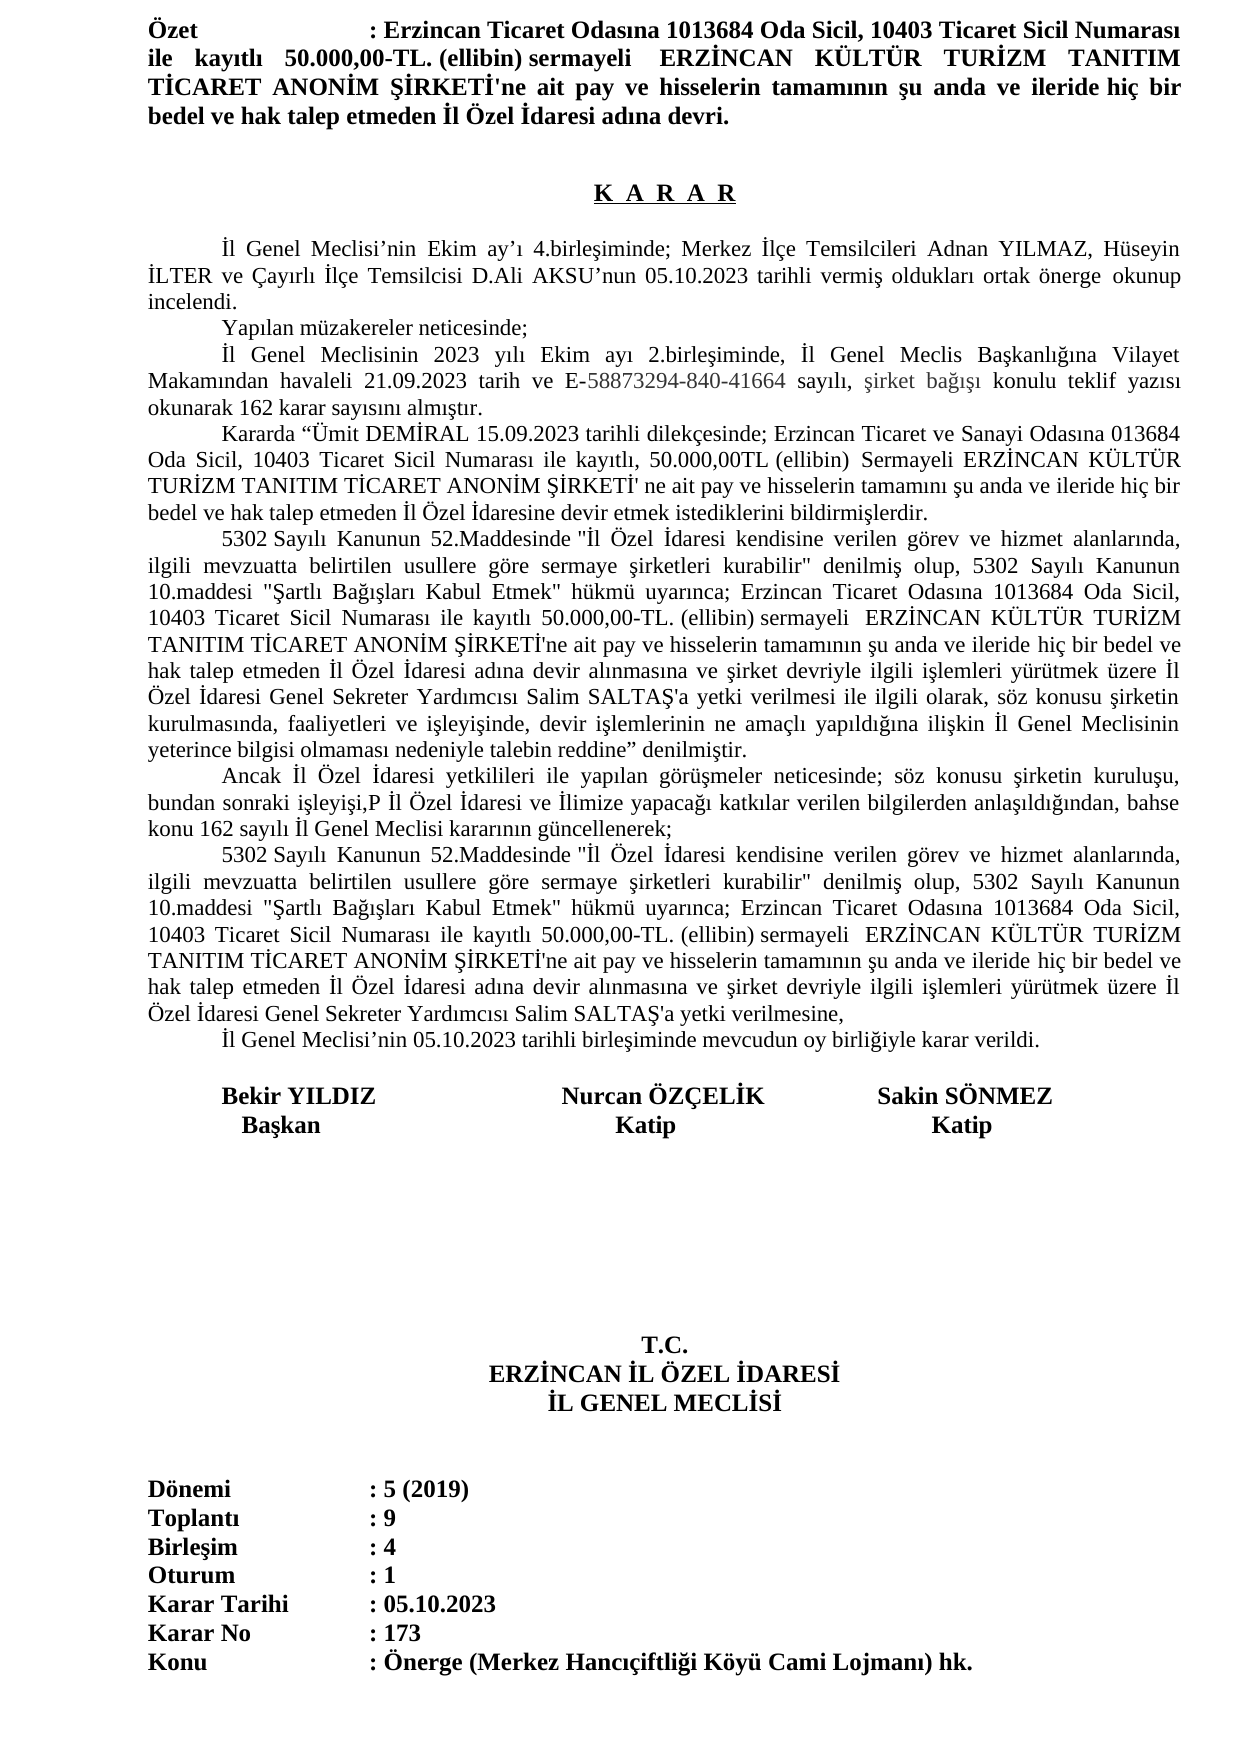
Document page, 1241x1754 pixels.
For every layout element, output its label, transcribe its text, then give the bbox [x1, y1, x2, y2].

text Konu : Önerge (Merkez Hancıçiftliği Köyü Cami Lojmanı) hk. [148, 1647, 1181, 1676]
text ERZİNCAN İL ÖZEL İDARESİ [148, 1359, 1181, 1388]
text Özet : Erzincan Ticaret Odasına 1013684 Oda Sicil, 10403 Ticaret Sicil Numarası ile kayıtlı 50.000,00-TL. (ellibin) sermayeli ERZİNCAN KÜLTÜR TURİZM TANITIM TİCARET ANONİM ŞİRKETİ'ne ait pay ve hisselerin tamamının şu anda ve ileride hiç bir bedel ve hak talep etmeden İl Özel İdaresi adına devri. [148, 15, 1181, 130]
text T.C. [148, 1331, 1181, 1359]
text Başkan Katip Katip [148, 1110, 1181, 1139]
text 5302 Sayılı Kanunun 52.Maddesinde "İl Özel İdaresi kendisine verilen görev ve hizmet alanlarında, ilgili mevzuatta belirtilen usullere göre sermaye şirketleri kurabilir" denilmiş olup, 5302 Sayılı Kanunun 10.maddesi "Şartlı Bağışları Kabul Etmek" hükmü uyarınca; Erzincan Ticaret Odasına 1013684 Oda Sicil, 10403 Ticaret Sicil Numarası ile kayıtlı 50.000,00-TL. (ellibin) sermayeli ERZİNCAN KÜLTÜR TURİZM TANITIM TİCARET ANONİM ŞİRKETİ'ne ait pay ve hisselerin tamamının şu anda ve ileride hiç bir bedel ve hak talep etmeden İl Özel İdaresi adına devir alınmasına ve şirket devriyle ilgili işlemleri yürütmek üzere İl Özel İdaresi Genel Sekreter Yardımcısı Salim SALTAŞ'a yetki verilmesi ile ilgili olarak, söz konusu şirketin kurulmasında, faaliyetleri ve işleyişinde, devir işlemlerinin ne amaçlı yapıldığına ilişkin İl Genel Meclisinin yeterince bilgisi olmaması nedeniyle talebin reddine” denilmiştir. [148, 525, 1181, 762]
text Birleşim : 4 [148, 1532, 1181, 1561]
text Karar No : 173 [148, 1618, 1181, 1647]
text İL GENEL MECLİSİ [148, 1388, 1181, 1417]
text İl Genel Meclisi’nin Ekim ay’ı 4.birleşiminde; Merkez İlçe Temsilcileri Adnan YILMAZ, Hüseyin İLTER ve Çayırlı İlçe Temsilcisi D.Ali AKSU’nun 05.10.2023 tarihli vermiş oldukları ortak önerge okunup incelendi. [148, 235, 1181, 314]
text Toplantı : 9 [148, 1503, 1181, 1532]
text İl Genel Meclisinin 2023 yılı Ekim ayı 2.birleşiminde, İl Genel Meclis Başkanlığına Vilayet Makamından havaleli 21.09.2023 tarih ve E-58873294-840-41664 sayılı, şirket bağışı konulu teklif yazısı okunarak 162 karar sayısını almıştır. [148, 341, 1181, 420]
text Yapılan müzakereler neticesinde; [148, 314, 1181, 341]
text Ancak İl Özel İdaresi yetkilileri ile yapılan görüşmeler neticesinde; söz konusu şirketin kuruluşu, bundan sonraki işleyişi,P İl Özel İdaresi ve İlimize yapacağı katkılar verilen bilgilerden anlaşıldığından, bahse konu 162 sayılı İl Genel Meclisi kararının güncellenerek; [148, 762, 1181, 842]
text Dönemi : 5 (2019) [148, 1474, 1181, 1503]
subtitle K A R A R [148, 178, 1181, 207]
text 5302 Sayılı Kanunun 52.Maddesinde "İl Özel İdaresi kendisine verilen görev ve hizmet alanlarında, ilgili mevzuatta belirtilen usullere göre sermaye şirketleri kurabilir" denilmiş olup, 5302 Sayılı Kanunun 10.maddesi "Şartlı Bağışları Kabul Etmek" hükmü uyarınca; Erzincan Ticaret Odasına 1013684 Oda Sicil, 10403 Ticaret Sicil Numarası ile kayıtlı 50.000,00-TL. (ellibin) sermayeli ERZİNCAN KÜLTÜR TURİZM TANITIM TİCARET ANONİM ŞİRKETİ'ne ait pay ve hisselerin tamamının şu anda ve ileride hiç bir bedel ve hak talep etmeden İl Özel İdaresi adına devir alınmasına ve şirket devriyle ilgili işlemleri yürütmek üzere İl Özel İdaresi Genel Sekreter Yardımcısı Salim SALTAŞ'a yetki verilmesine, [148, 842, 1181, 1026]
text Oturum : 1 [148, 1561, 1181, 1589]
text Kararda “Ümit DEMİRAL 15.09.2023 tarihli dilekçesinde; Erzincan Ticaret ve Sanayi Odasına 013684 Oda Sicil, 10403 Ticaret Sicil Numarası ile kayıtlı, 50.000,00TL (ellibin) Sermayeli ERZİNCAN KÜLTÜR TURİZM TANITIM TİCARET ANONİM ŞİRKETİ' ne ait pay ve hisselerin tamamını şu anda ve ileride hiç bir bedel ve hak talep etmeden İl Özel İdaresine devir etmek istediklerini bildirmişlerdir. [148, 420, 1181, 525]
text İl Genel Meclisi’nin 05.10.2023 tarihli birleşiminde mevcudun oy birliğiyle karar verildi. [148, 1026, 1181, 1052]
text Karar Tarihi : 05.10.2023 [148, 1589, 1181, 1618]
text Bekir YILDIZ Nurcan ÖZÇELİK Sakin SÖNMEZ [148, 1081, 1181, 1110]
